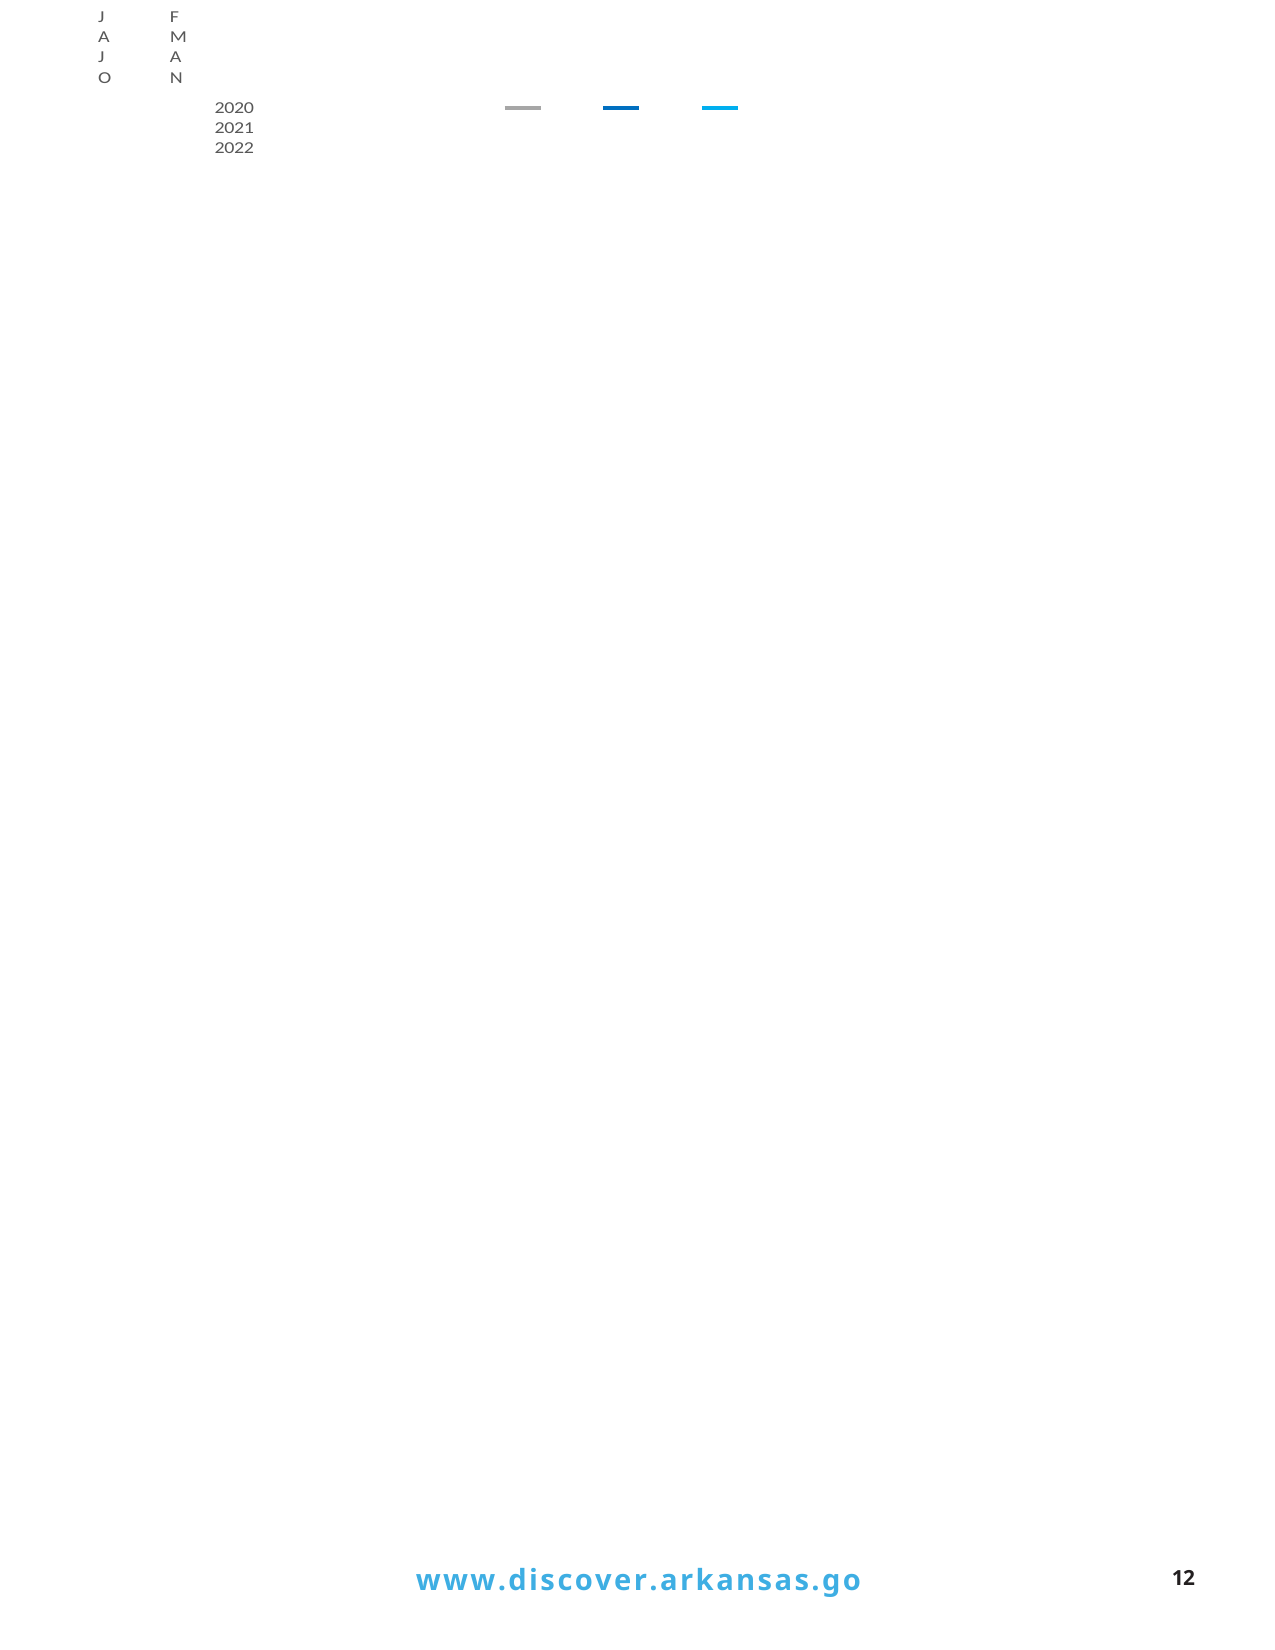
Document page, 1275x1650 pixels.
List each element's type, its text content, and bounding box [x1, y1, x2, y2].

text J F M A M J J A S O N D [98, 6, 217, 87]
